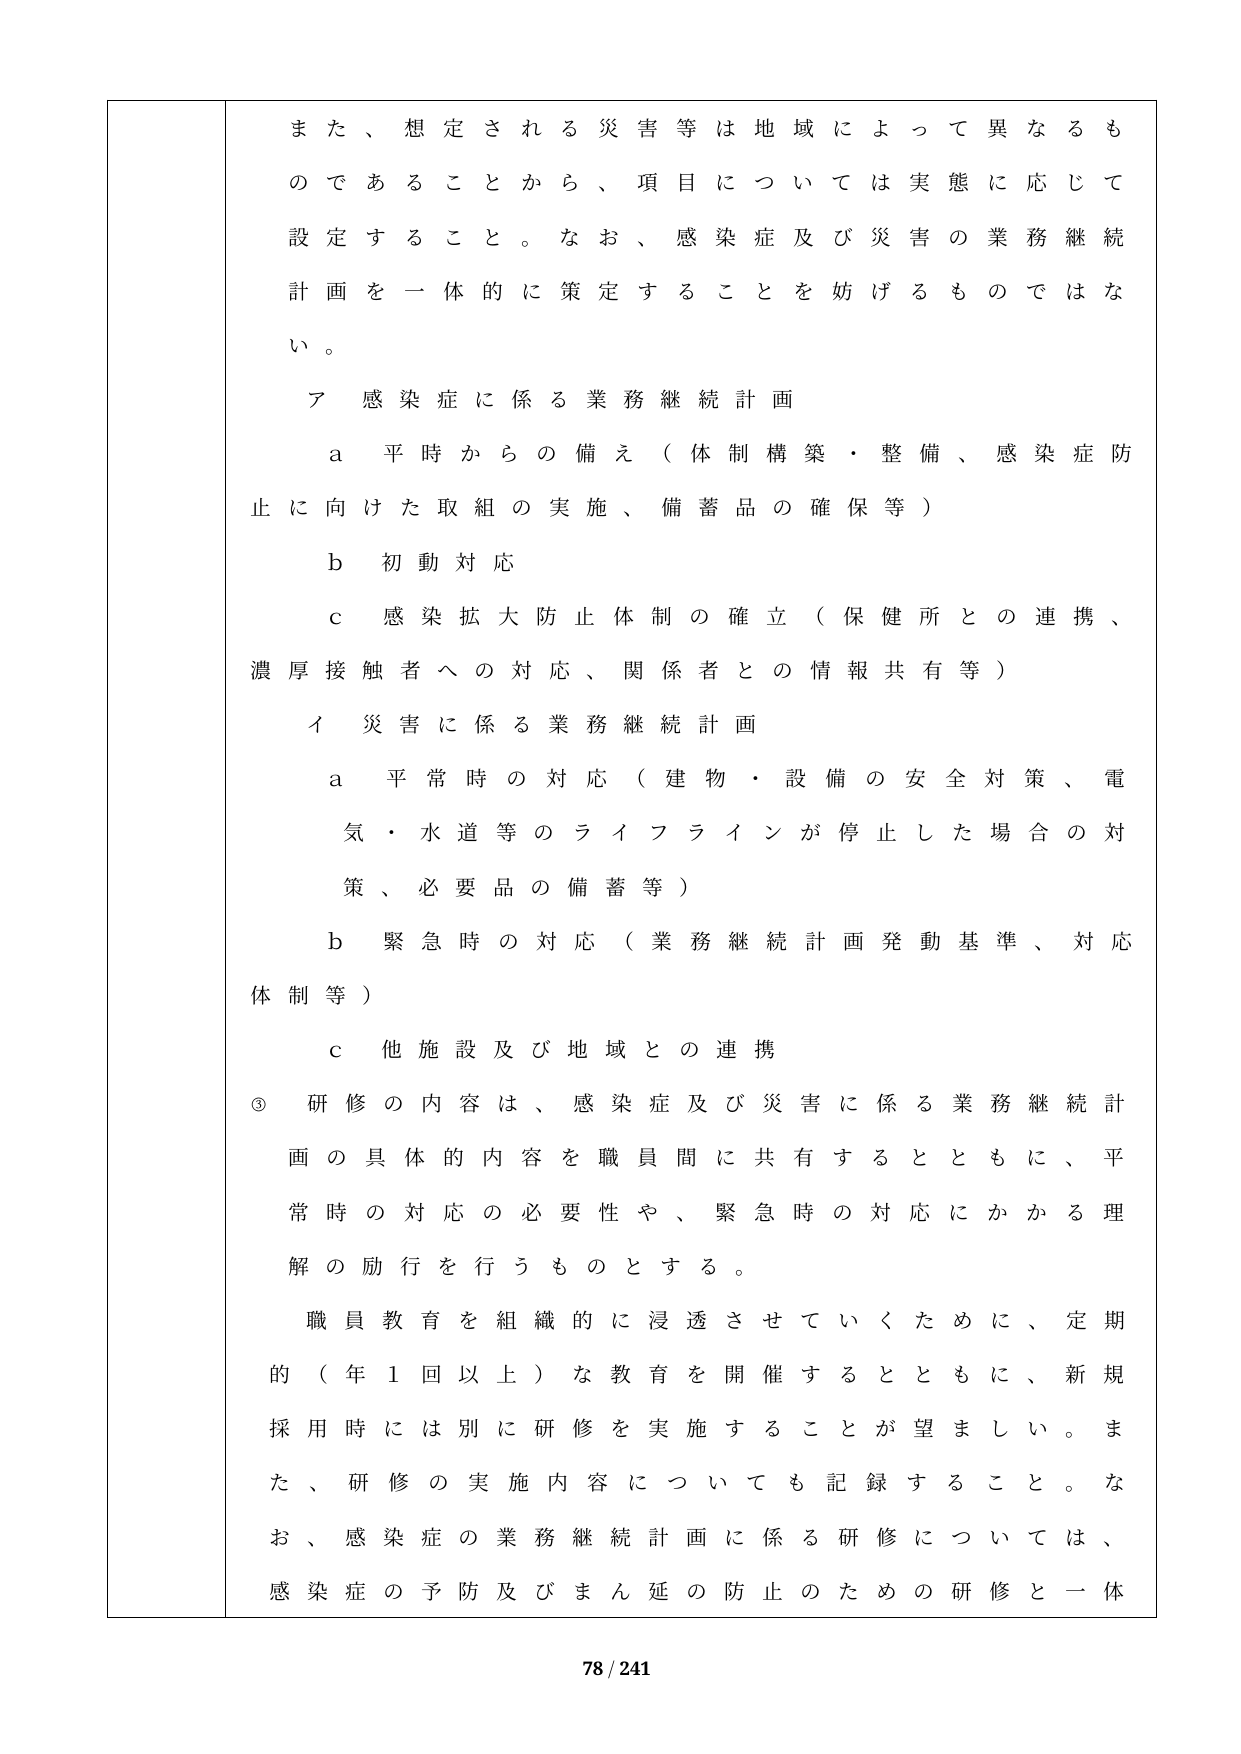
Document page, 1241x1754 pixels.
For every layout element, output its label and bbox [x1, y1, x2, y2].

table_cell [226, 101, 1156, 1617]
